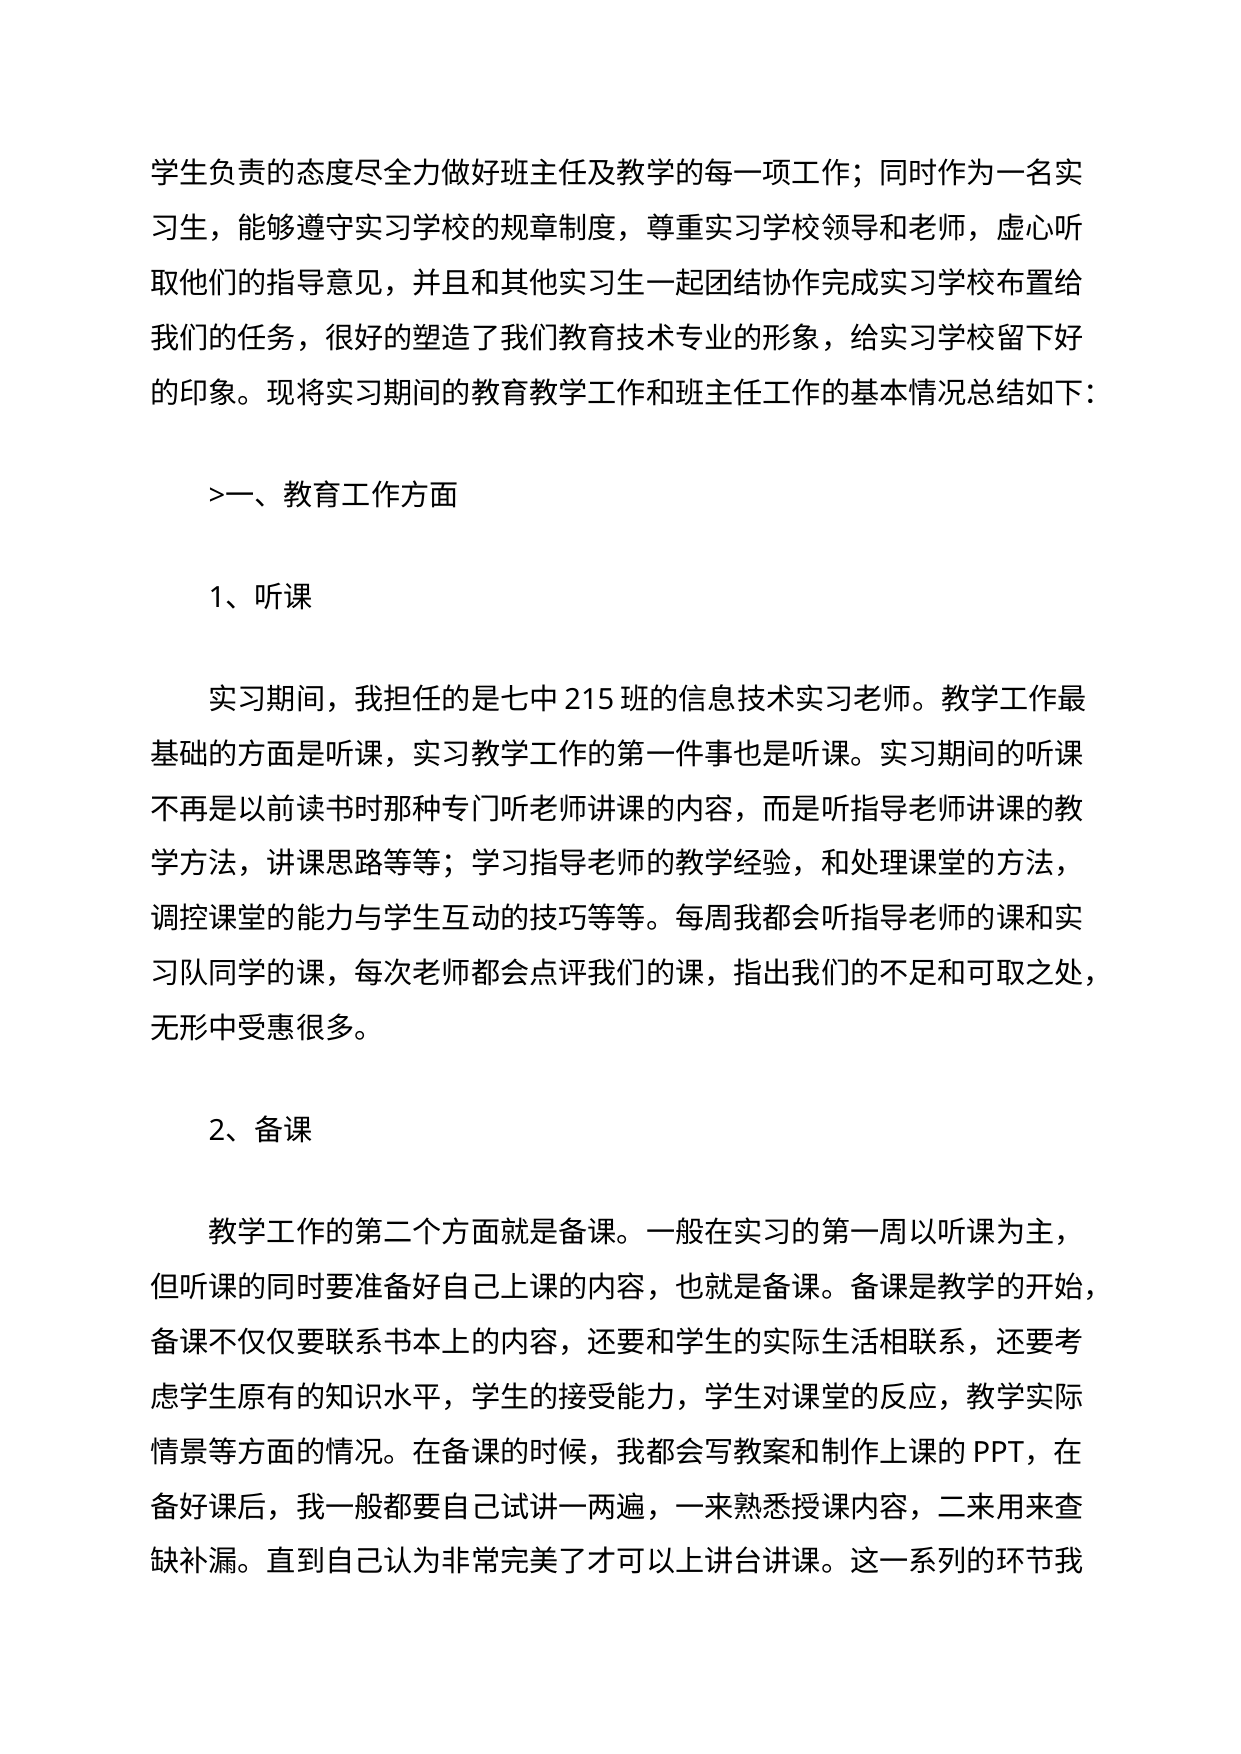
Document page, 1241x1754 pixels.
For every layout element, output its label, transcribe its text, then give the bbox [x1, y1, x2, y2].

text 实习期间，我担任的是七中215班的信息技术实习老师。教学工作最基础的方面是听课，实习教学工作的第一件事也是听课。实习期间的听课不再是以前读书时那种专门听老师讲课的内容，而是听指导老师讲课的教学方法，讲课思路等等；学习指导老师的教学经验，和处理课堂的方法，调控课堂的能力与学生互动的技巧等等。每周我都会听指导老师的课和实习队同学的课，每次老师都会点评我们的课，指出我们的不足和可取之处，无形中受惠很多。 [150, 675, 1090, 1047]
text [150, 150, 1090, 412]
text >一、教育工作方面 [150, 471, 1090, 514]
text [150, 1208, 1090, 1580]
text 1、听课 [150, 573, 1090, 616]
text 2、备课 [150, 1107, 1090, 1149]
